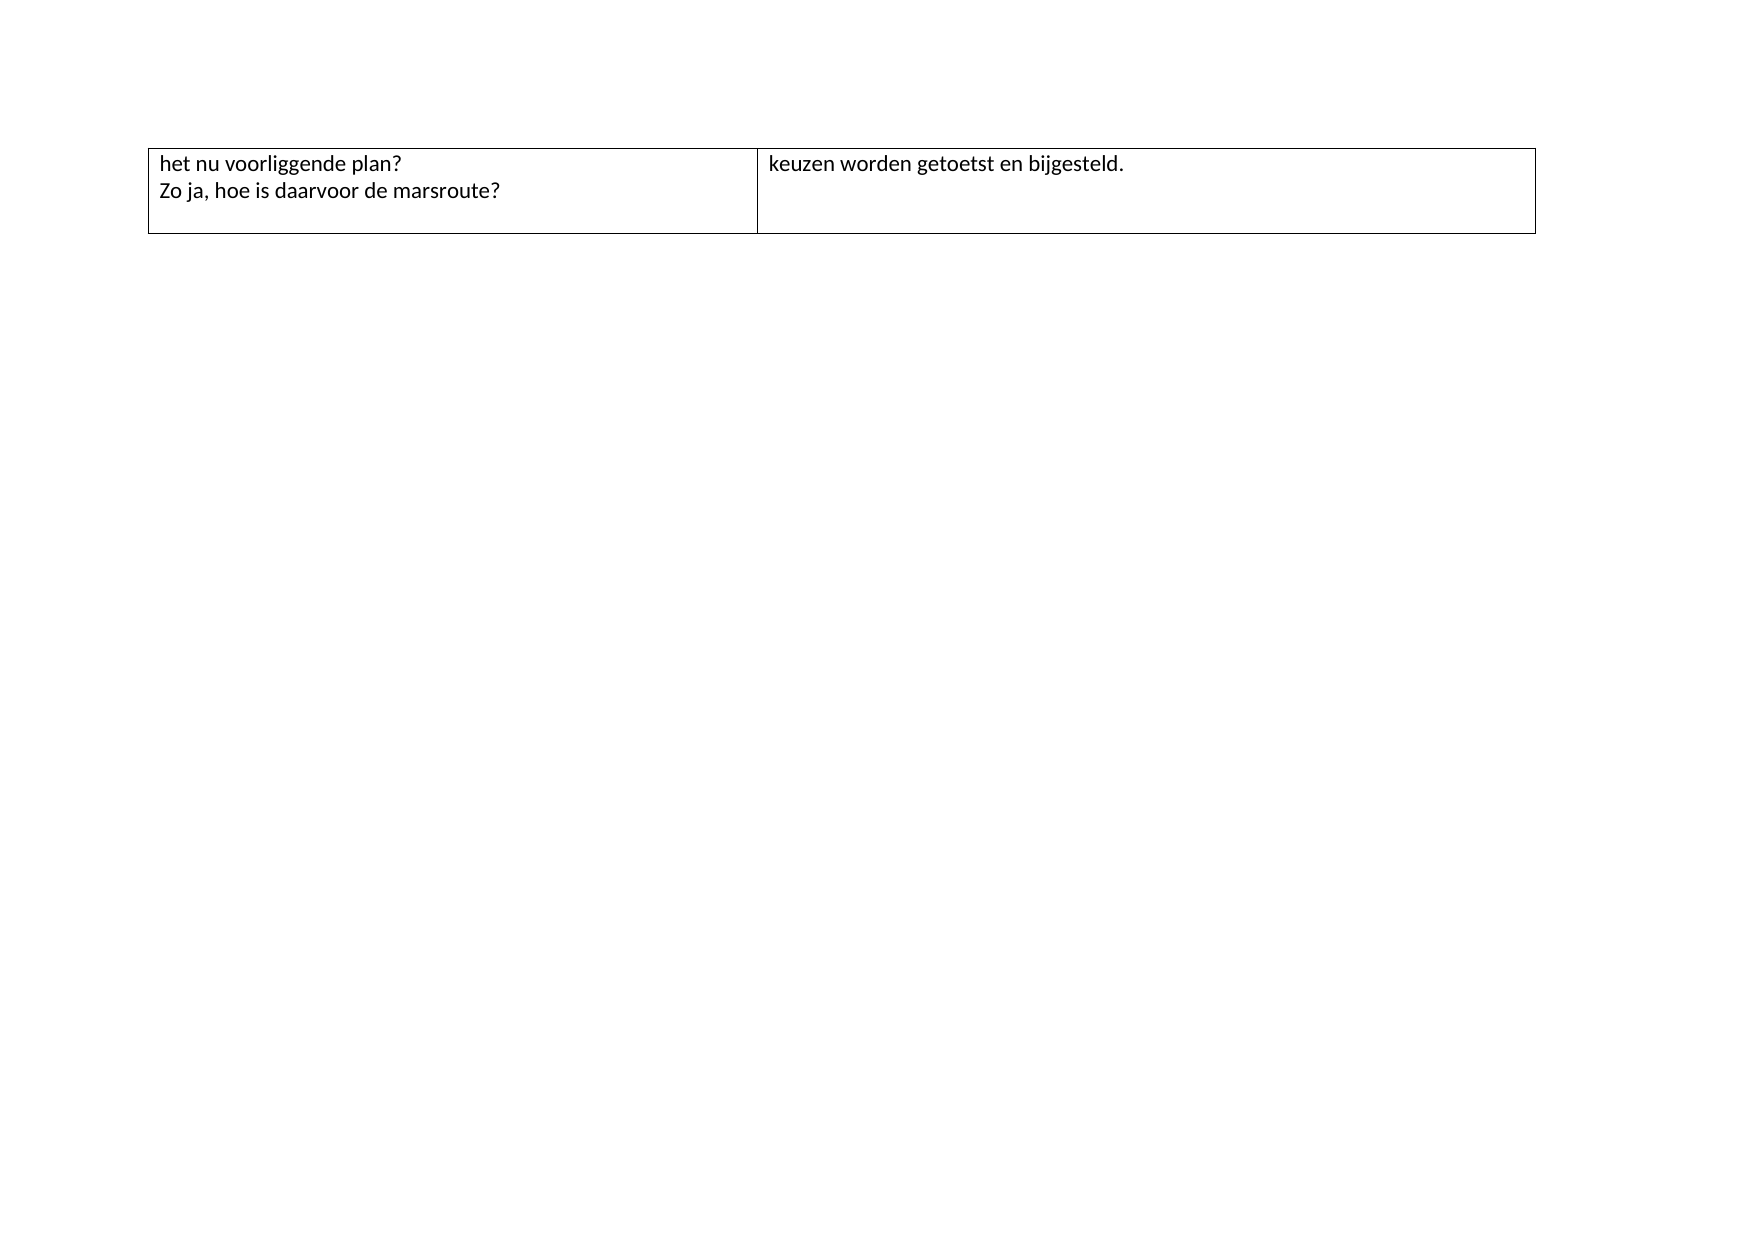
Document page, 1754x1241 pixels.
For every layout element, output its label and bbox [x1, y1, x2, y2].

table_cell [758, 149, 1535, 233]
table_cell [149, 149, 757, 233]
